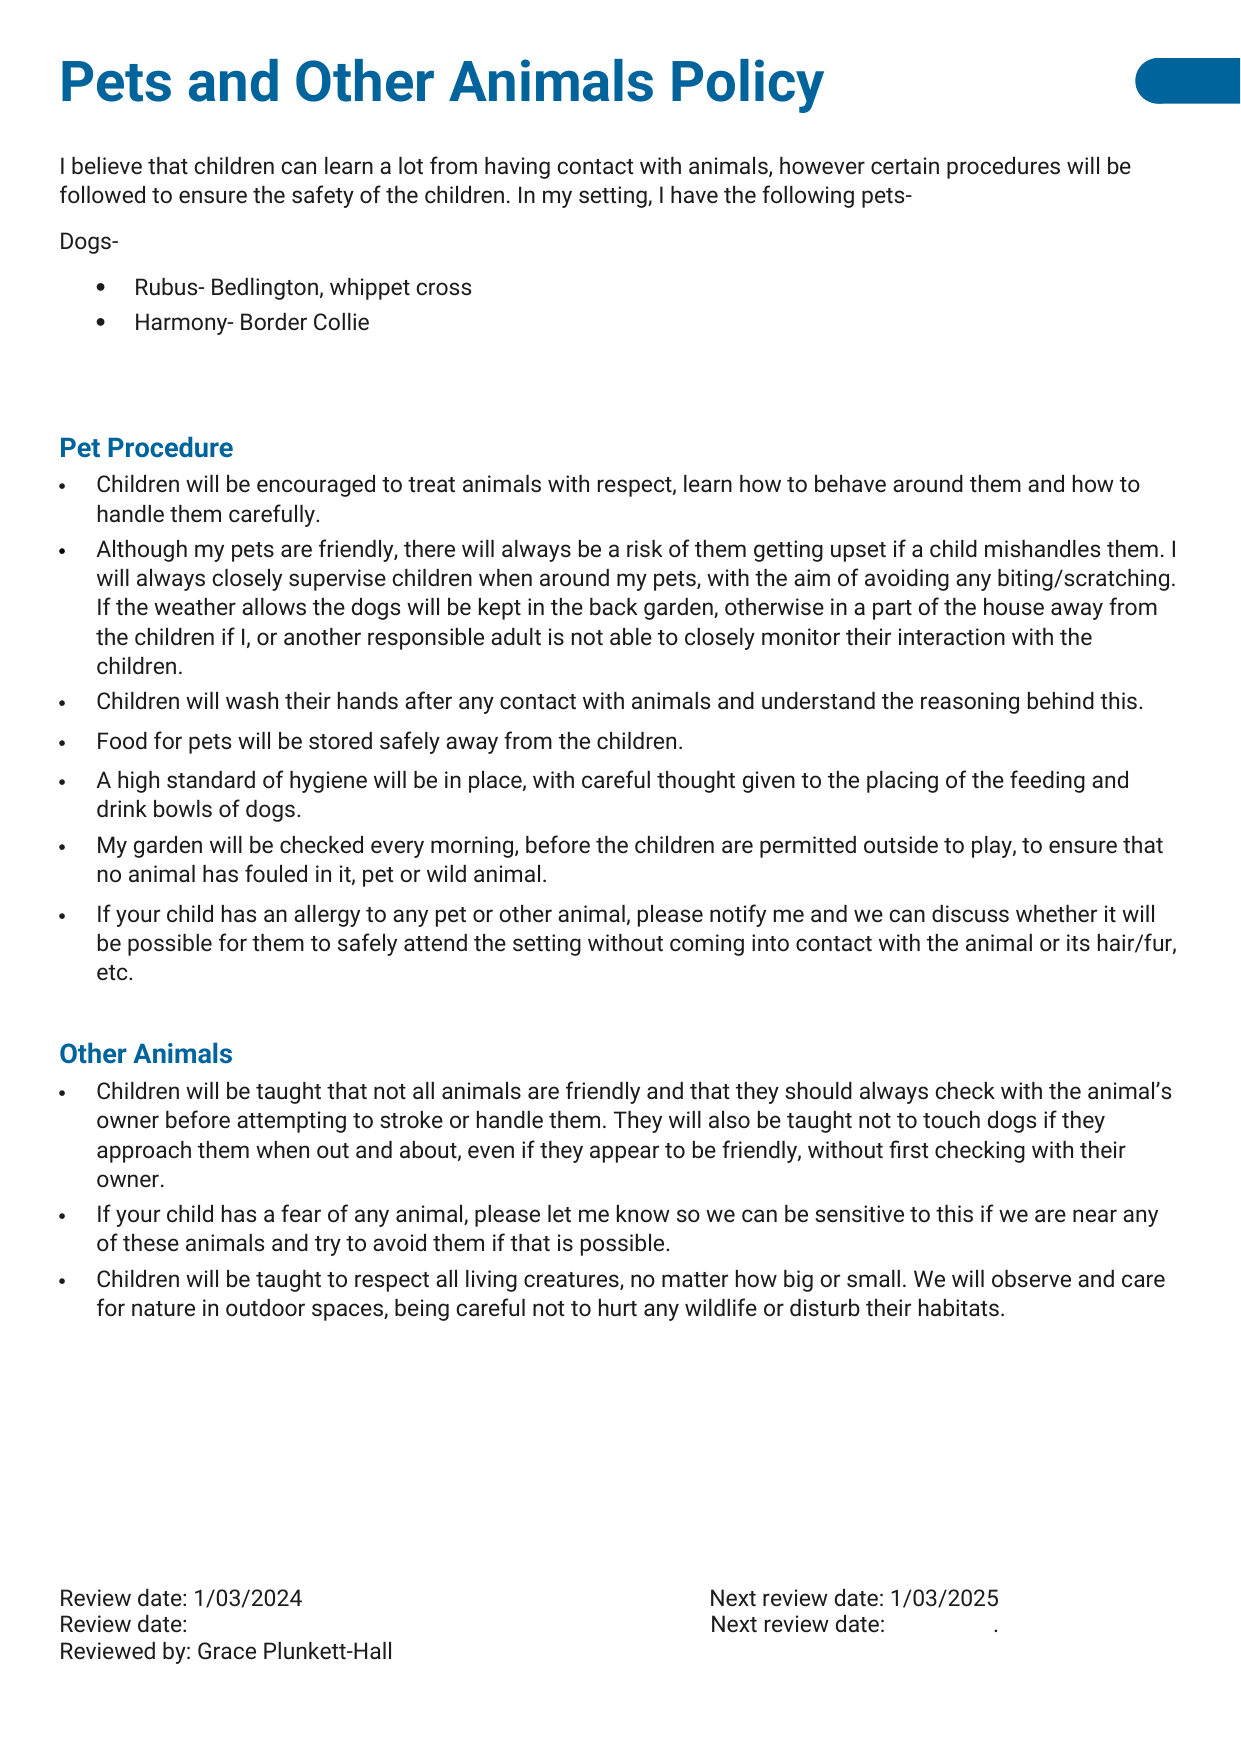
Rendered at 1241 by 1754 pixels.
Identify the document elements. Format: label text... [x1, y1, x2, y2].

list A high standard of hygiene will be in place, with careful thought given to the placing of the feeding and drink bowls of dogs. [59, 765, 1181, 824]
list If your child has a fear of any animal, please let me know so we can be sensitive to this if we are near any of these animals and try to avoid them if that is possible. [59, 1199, 1181, 1258]
list My garden will be checked every morning, before the children are permitted outside to play, to ensure that no animal has fouled in it, pet or wild animal. [59, 830, 1181, 888]
list Children will be encouraged to treat animals with respect, learn how to behave around them and how to handle them carefully. [59, 469, 1181, 528]
list Children will be taught that not all animals are friendly and that they should always check with the animal’s owner before attempting to stroke or handle them. They will also be taught not to touch dogs if they approach them when out and about, even if they appear to be friendly, without first checking with their owner. [59, 1076, 1181, 1193]
list Children will be taught to respect all living creatures, no matter how big or small. We will observe and care for nature in outdoor spaces, being careful not to hurt any wildlife or disturb their habitats. [59, 1264, 1181, 1322]
list Food for pets will be stored safely away from the children. [59, 726, 1181, 755]
list Rubus- Bedlington, whippet cross [97, 272, 1181, 301]
list Children will wash their hands after any contact with animals and understand the reasoning behind this. [59, 686, 1181, 715]
text Dogs- [59, 226, 1181, 255]
list If your child has an allergy to any pet or other animal, please notify me and we can discuss whether it will be possible for them to safely attend the setting without coming into contact with the animal or its hair/fur, etc. [59, 899, 1181, 986]
list Harmony- Border Collie [97, 307, 1181, 336]
subtitle Other Animals [59, 1038, 1181, 1070]
text I believe that children can learn a lot from having contact with animals, however certain procedures will be followed to ensure the safety of the children. In my setting, I have the following pets- [59, 151, 1181, 209]
text Pet Procedure [59, 434, 1181, 463]
list Although my pets are friendly, there will always be a risk of them getting upset if a child mishandles them. I will always closely supervise children when around my pets, with the aim of avoiding any biting/scratching. If the weather allows the dogs will be kept in the back garden, otherwise in a part of the house away from the children if I, or another responsible adult is not able to closely monitor their interaction with the children. [59, 534, 1181, 680]
